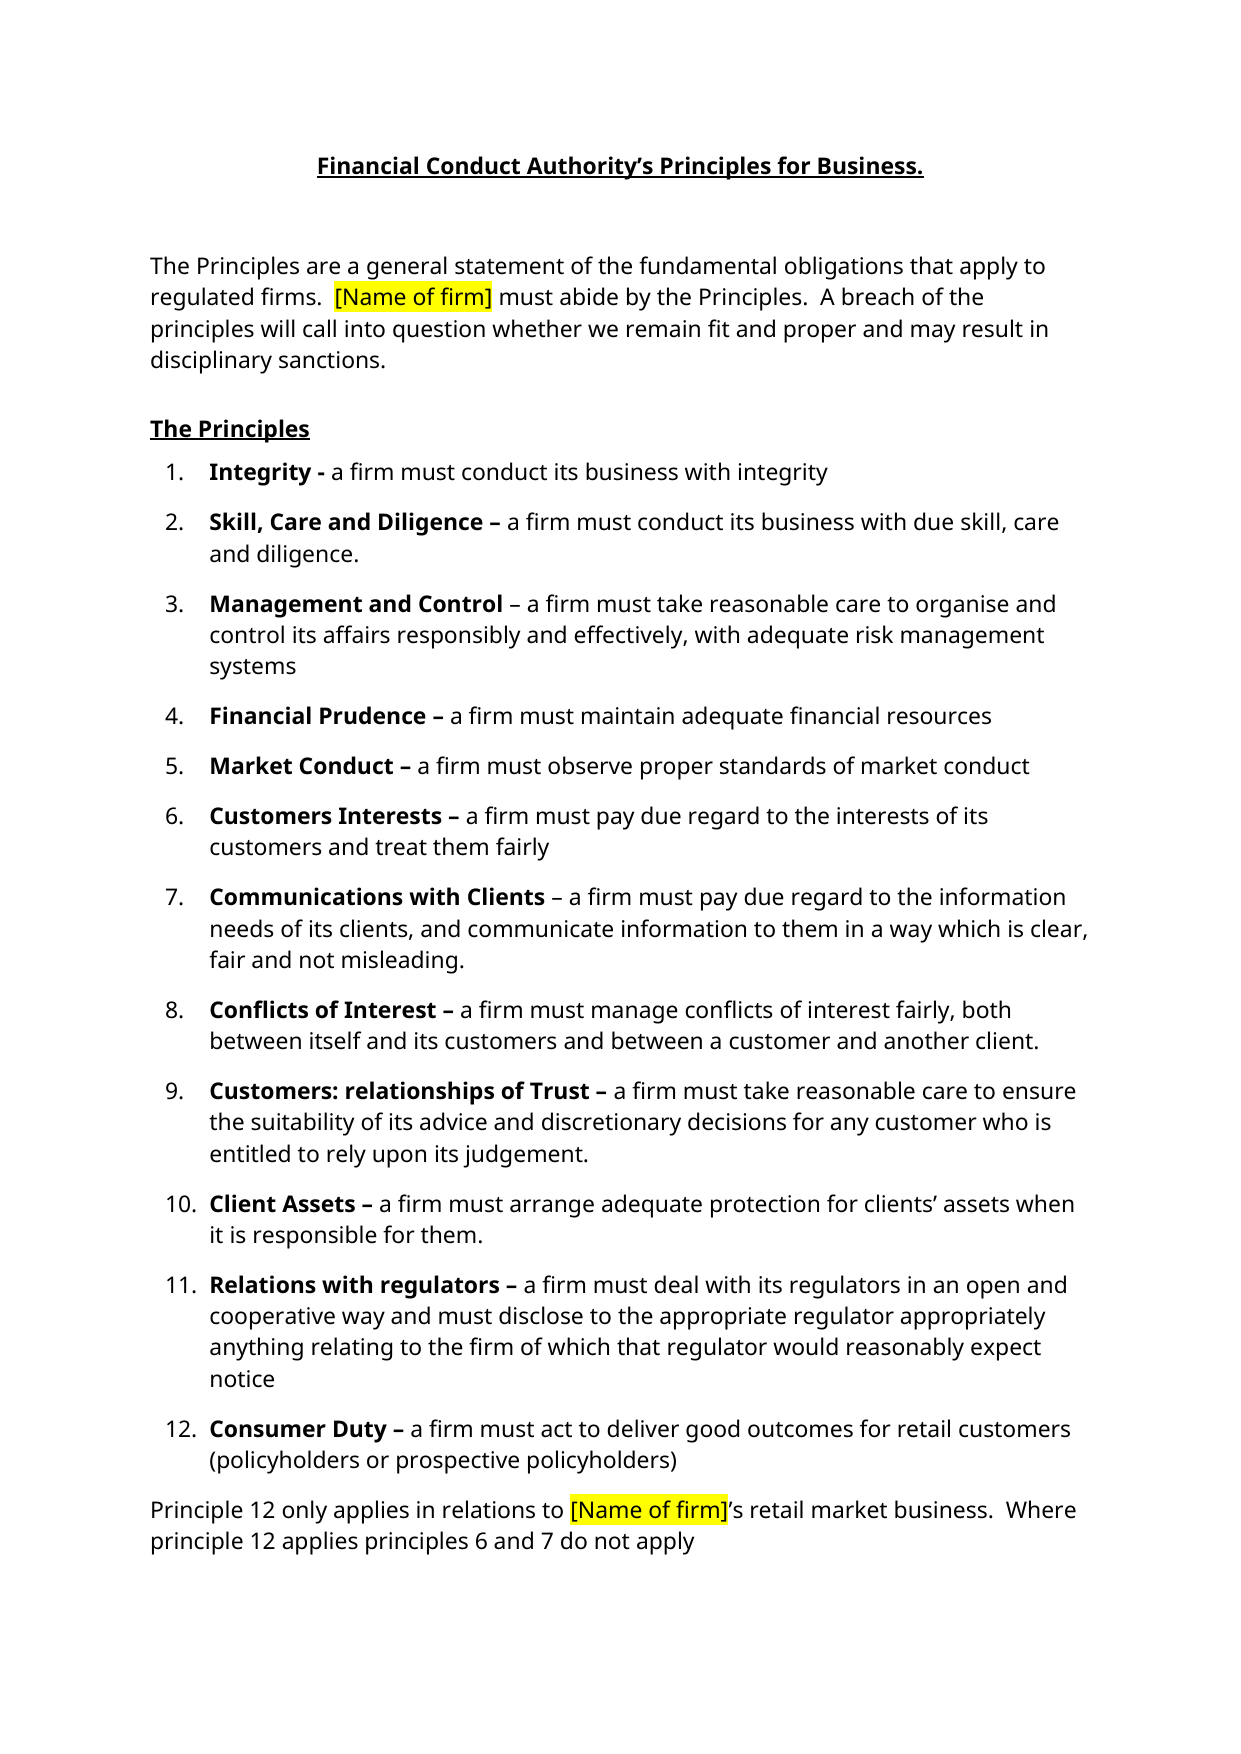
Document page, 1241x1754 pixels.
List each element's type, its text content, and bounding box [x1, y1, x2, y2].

list Financial Prudence – a firm must maintain adequate financial resources [165, 700, 1090, 731]
list Client Assets – a firm must arrange adequate protection for clients’ assets when it is responsible for them. [165, 1187, 1090, 1250]
list Skill, Care and Diligence – a firm must conduct its business with due skill, care and diligence. [165, 506, 1090, 569]
list Customers: relationships of Trust – a firm must take reasonable care to ensure the suitability of its advice and discretionary decisions for any customer who is entitled to rely upon its judgement. [165, 1075, 1090, 1169]
list Conflicts of Interest – a firm must manage conflicts of interest fairly, both between itself and its customers and between a customer and another client. [165, 994, 1090, 1056]
list Principle 12 only applies in relations to [Name of firm]’s retail market business. Where principle 12 applies principles 6 and 7 do not apply [150, 1494, 1090, 1556]
list Customers Interests – a firm must pay due regard to the interests of its customers and treat them fairly [165, 800, 1090, 862]
text Financial Conduct Authority’s Principles for Business. [150, 150, 1090, 181]
list Management and Control – a firm must take reasonable care to organise and control its affairs responsibly and effectively, with adequate risk management systems [165, 587, 1090, 681]
subtitle The Principles [150, 412, 1090, 444]
list Relations with regulators – a firm must deal with its regulators in an open and cooperative way and must disclose to the appropriate regulator appropriately anything relating to the firm of which that regulator would reasonably expect notice [165, 1269, 1090, 1394]
list Market Conduct – a firm must observe proper standards of market conduct [165, 750, 1090, 781]
text The Principles are a general statement of the fundamental obligations that apply to regulated firms. [Name of firm] must abide by the Principles. A breach of the principles will call into question whether we remain fit and proper and may result in disciplinary sanctions. [150, 250, 1090, 375]
list Integrity - a firm must conduct its business with integrity [165, 456, 1090, 487]
list Communications with Clients – a firm must pay due regard to the information needs of its clients, and communicate information to them in a way which is clear, fair and not misleading. [165, 881, 1090, 975]
list Consumer Duty – a firm must act to deliver good outcomes for retail customers (policyholders or prospective policyholders) [165, 1412, 1090, 1475]
